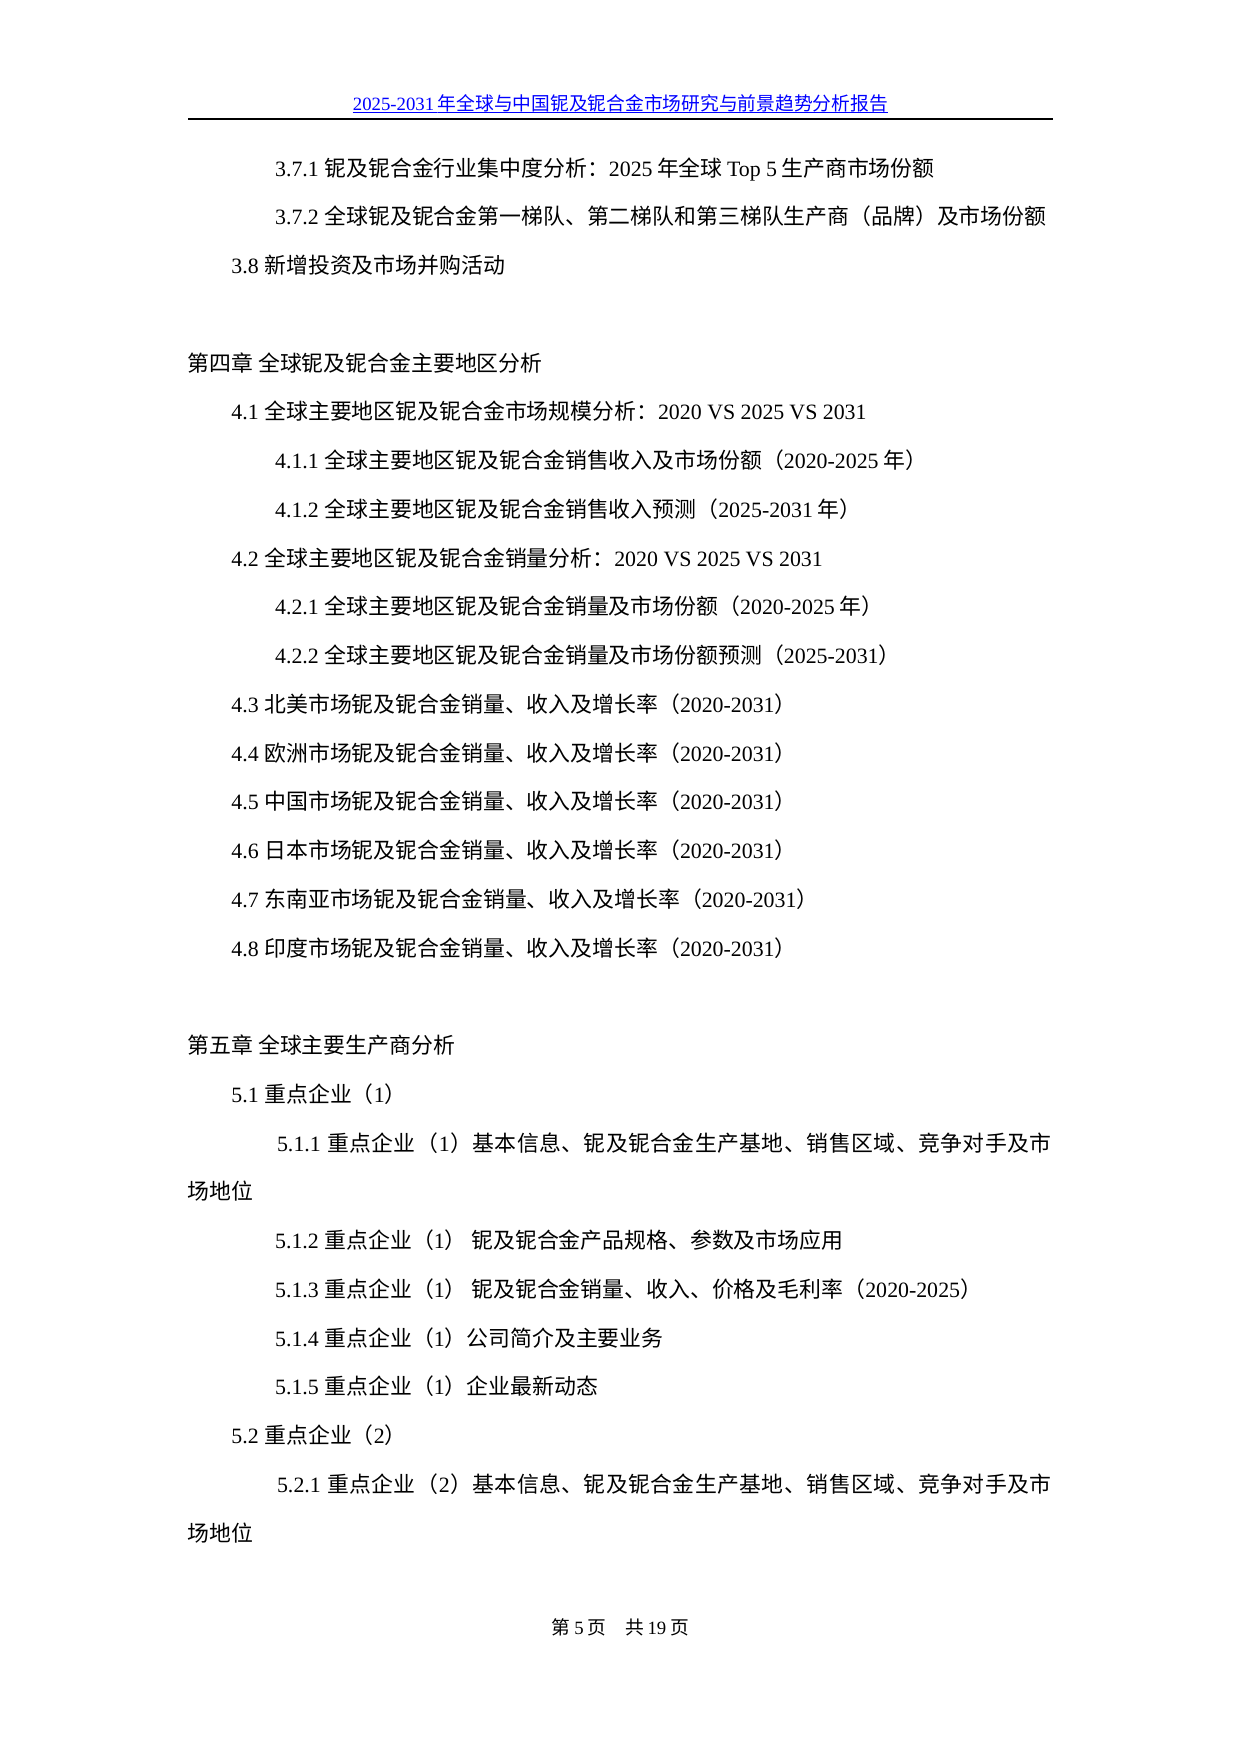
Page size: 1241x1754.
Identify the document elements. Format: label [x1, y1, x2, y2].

text [187, 150, 1053, 1548]
